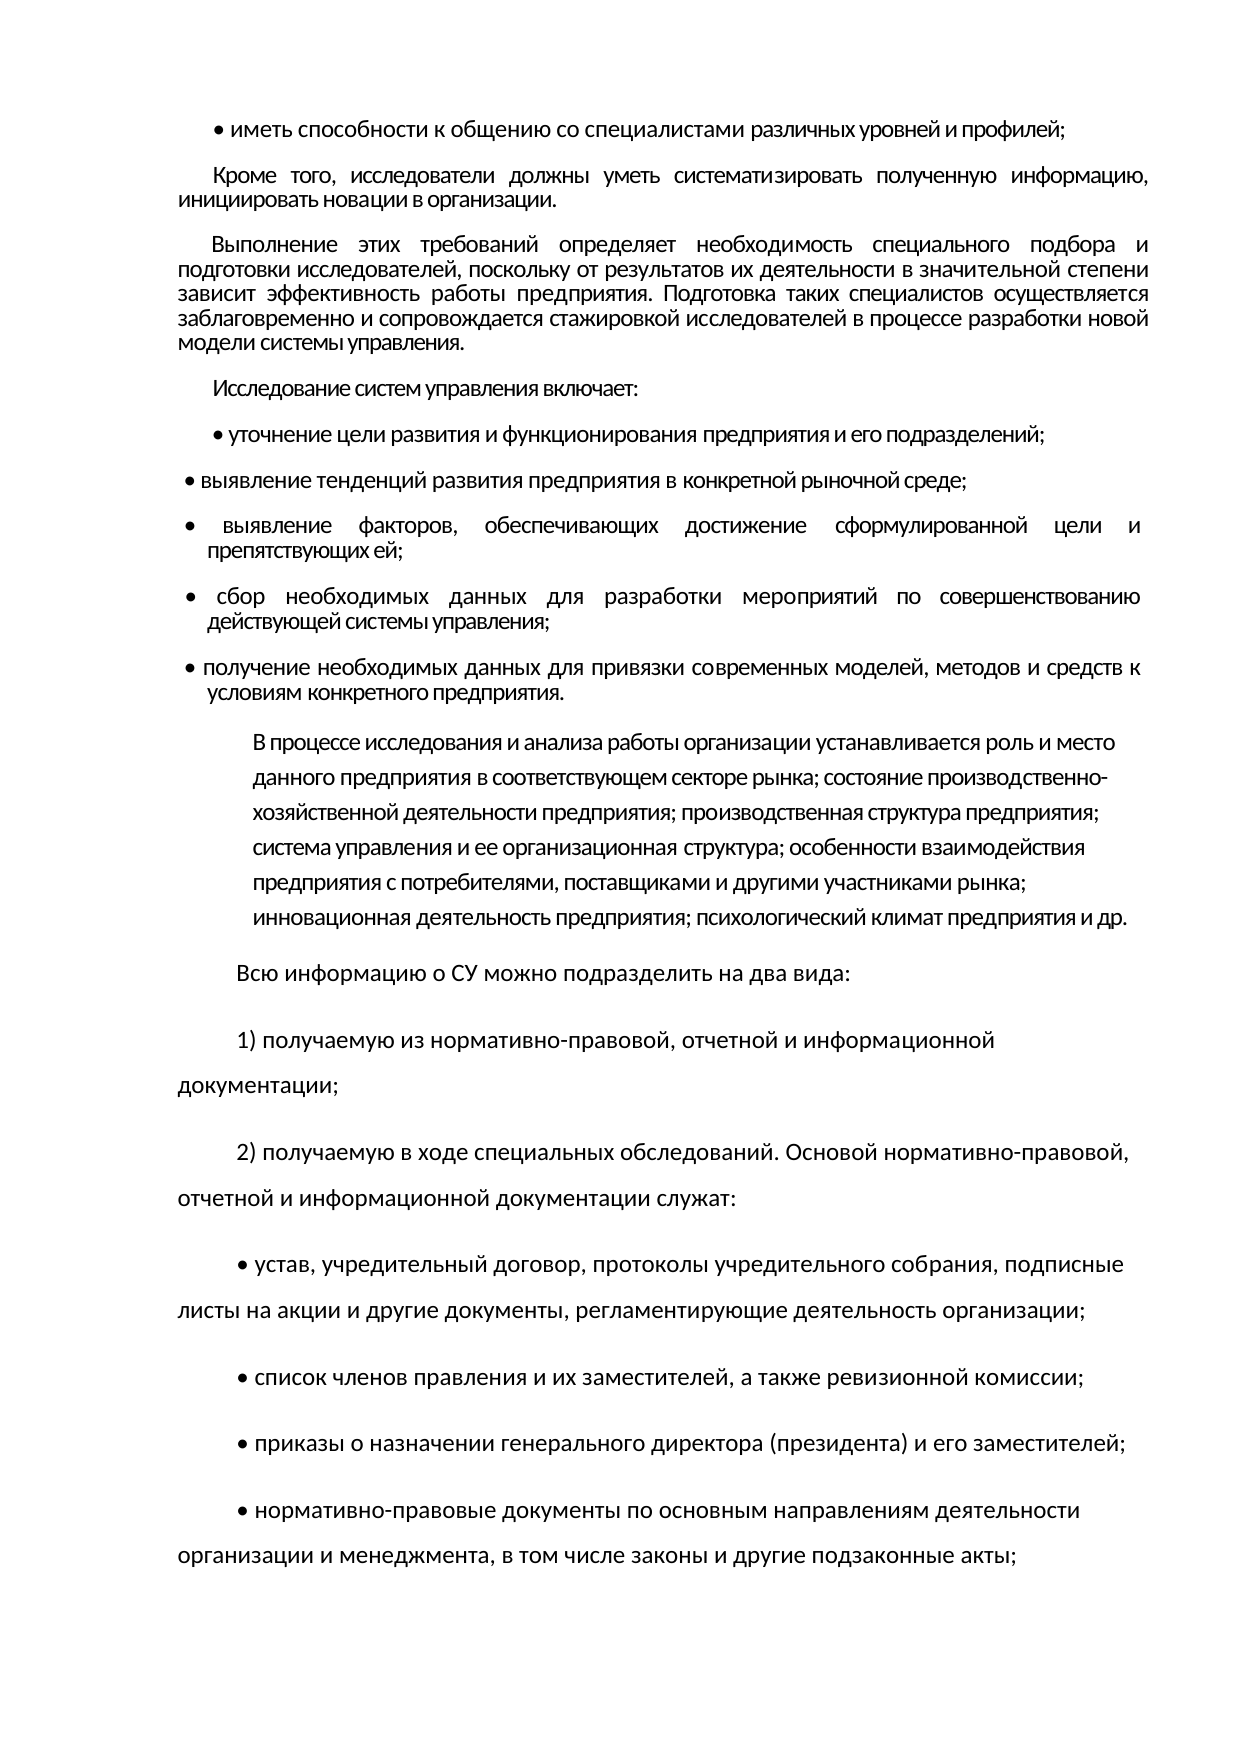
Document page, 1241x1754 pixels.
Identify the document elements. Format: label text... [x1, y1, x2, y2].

text 1) получаемую из нормативно-правовой, отчетной и информационной документации; [177, 1024, 1152, 1100]
text • устав, учредительный договор, протоколы учредительного собрания, подписные листы на акции и другие документы, регламентирующие деятельность организации; [177, 1248, 1152, 1325]
text Выполнение этих требований определяет необходимость специального подбора и подготовки исследователей, поскольку от результатов их деятельности в значительной степени зависит эффективность работы предприятия. Подготовка таких специалистов осуществляется заблаговременно и сопровождается стажировкой исследователей в процессе разработки новой модели системы управления. [177, 233, 1149, 356]
text В процессе исследования и анализа работы организации устанавливается роль и место данного предприятия в соответствующем секторе рынка; состояние производственно-хозяйственной деятельности предприятия; производственная структура предприятия; система управления и ее организационная структура; особенности взаимодействия предприятия с потребителями, поставщиками и другими участниками рынка; инновационная деятельность предприятия; психологический климат предприятия и др. [252, 726, 1152, 932]
text • иметь способности к общению со специалистами различных уровней и профилей; [212, 118, 1150, 143]
text • список членов правления и их заместителей, а также ревизионной комиссии; [177, 1361, 1152, 1391]
text Всю информацию о СУ можно подразделить на два вида: [177, 957, 1152, 988]
text Кроме того, исследователи должны уметь систематизировать полученную информацию, инициировать новации в организации. [178, 163, 1149, 212]
text Исследование систем управления включает: [212, 376, 1152, 401]
text • выявление факторов, обеспечивающих достижение сформулированной цели и препятствующих ей; [184, 514, 1142, 564]
text 2) получаемую в ходе специальных обследований. Основой нормативно-правовой, отчетной и информационной документации служат: [177, 1136, 1152, 1212]
text • уточнение цели развития и функционирования предприятия и его подразделений; [212, 422, 1149, 447]
text • сбор необходимых данных для разработки мероприятий по совершенствованию действующей системы управления; [184, 585, 1141, 635]
text • получение необходимых данных для привязки современных моделей, методов и средств к условиям конкретного предприятия. [184, 656, 1141, 706]
text • выявление тенденций развития предприятия в конкретной рыночной среде; [183, 468, 1142, 493]
text • приказы о назначении генерального директора (президента) и его заместителей; [177, 1427, 1152, 1458]
text • нормативно-правовые документы по основным направлениям деятельности организации и менеджмента, в том числе законы и другие подзаконные акты; [177, 1494, 1152, 1570]
